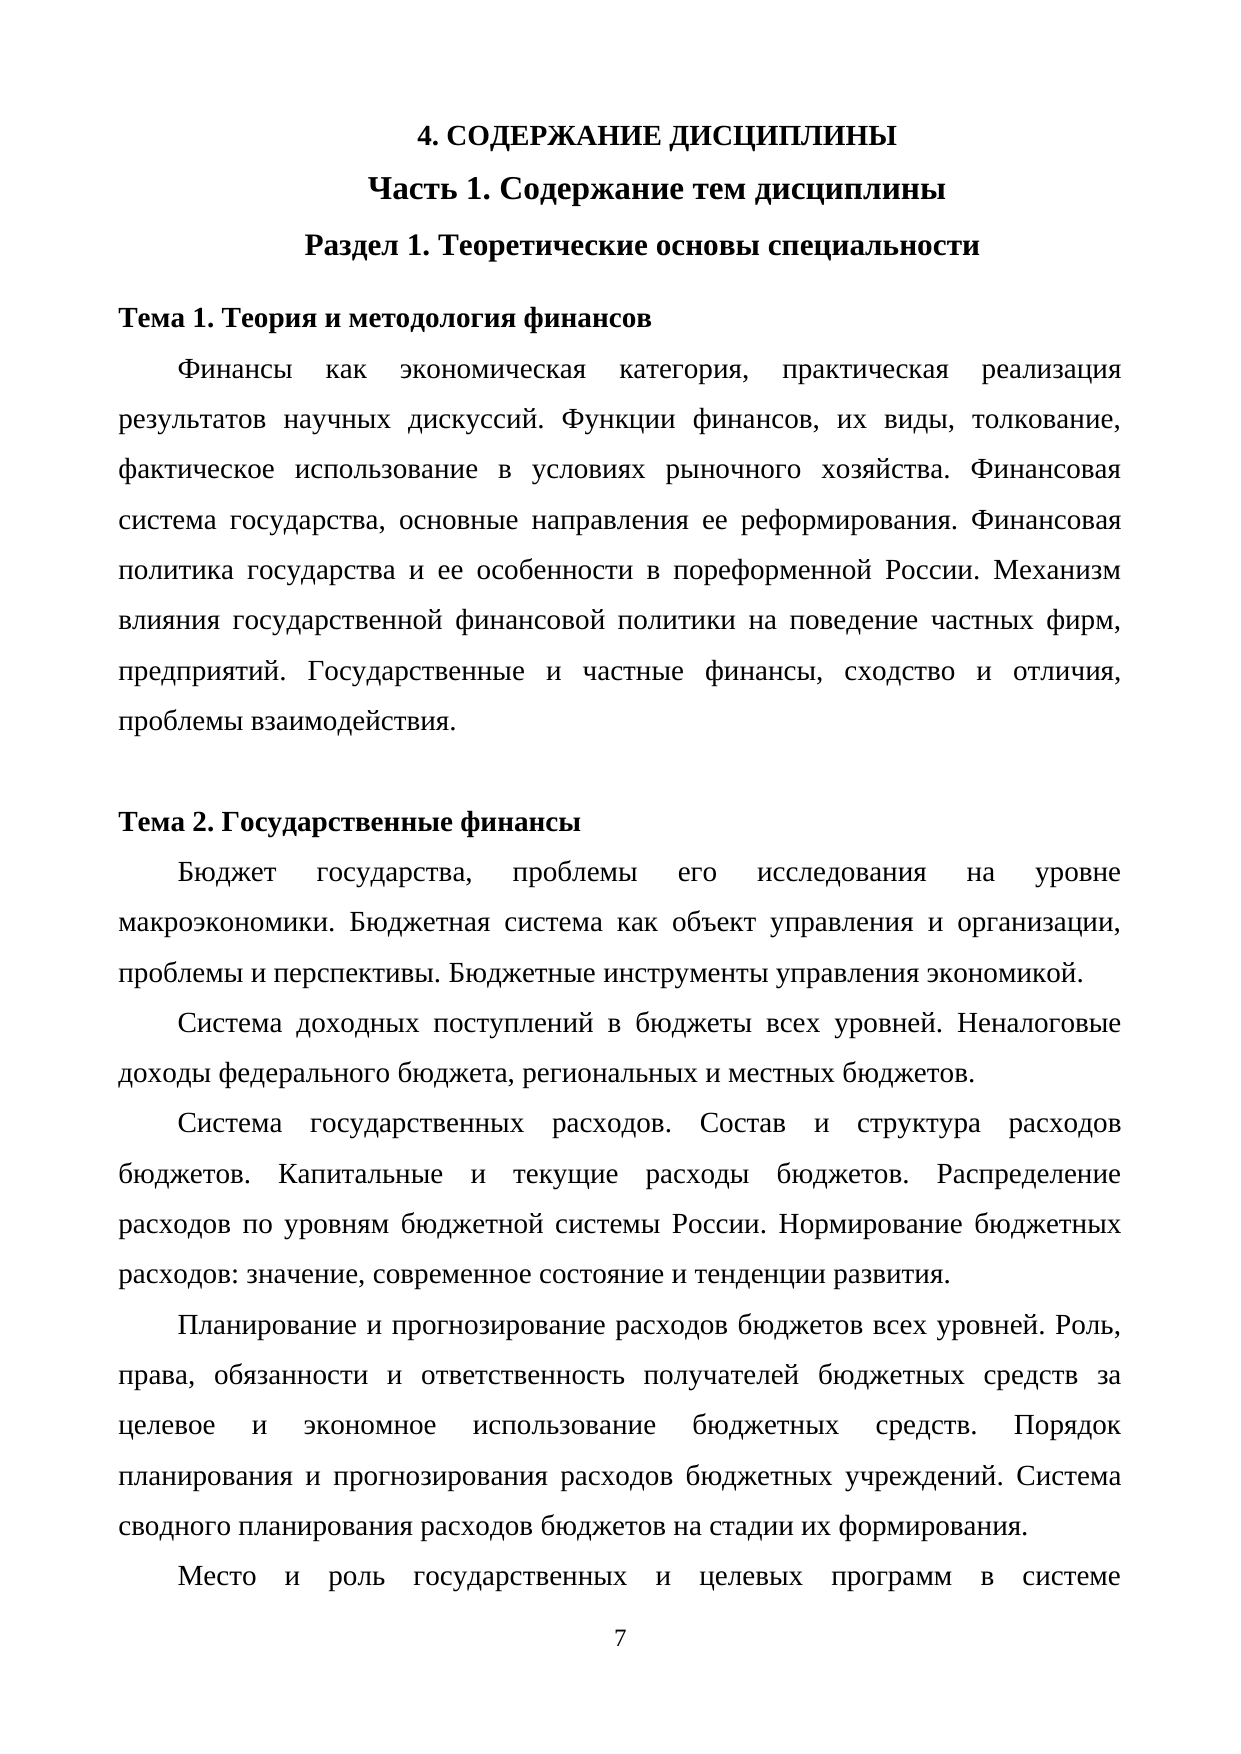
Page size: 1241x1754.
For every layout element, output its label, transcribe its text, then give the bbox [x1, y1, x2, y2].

text Финансы как экономическая категория, практическая реализация результатов научных дискуссий. Функции финансов, их виды, толкование, фактическое использование в условиях рыночного хозяйства. Финансовая система государства, основные направления ее реформирования. Финансовая политика государства и ее особенности в пореформенной России. Механизм влияния государственной финансовой политики на поведение частных фирм, предприятий. Государственные и частные финансы, сходство и отличия, проблемы взаимодействия. [118, 351, 1122, 737]
text Тема 2. Государственные финансы [118, 804, 1122, 837]
subtitle 4. СОДЕРЖАНИЕ ДИСЦИПЛИНЫ [118, 118, 1122, 152]
text Раздел 1. Теоретические основы специальности [118, 226, 1122, 262]
text Тема 1. Теория и методология финансов [118, 301, 1122, 334]
text Система доходных поступлений в бюджеты всех уровней. Неналоговые доходы федерального бюджета, региональных и местных бюджетов. [118, 1005, 1122, 1089]
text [118, 1558, 1122, 1592]
text Планирование и прогнозирование расходов бюджетов всех уровней. Роль, права, обязанности и ответственность получателей бюджетных средств за целевое и экономное использование бюджетных средств. Порядок планирования и прогнозирования расходов бюджетных учреждений. Система сводного планирования расходов бюджетов на стадии их формирования. [118, 1307, 1122, 1542]
text Бюджет государства, проблемы его исследования на уровне макроэкономики. Бюджетная система как объект управления и организации, проблемы и перспективы. Бюджетные инструменты управления экономикой. [118, 854, 1122, 988]
text Система государственных расходов. Состав и структура расходов бюджетов. Капитальные и текущие расходы бюджетов. Распределение расходов по уровням бюджетной системы России. Нормирование бюджетных расходов: значение, современное состояние и тенденции развития. [118, 1106, 1122, 1290]
text Часть 1. Содержание тем дисциплины [118, 168, 1122, 207]
